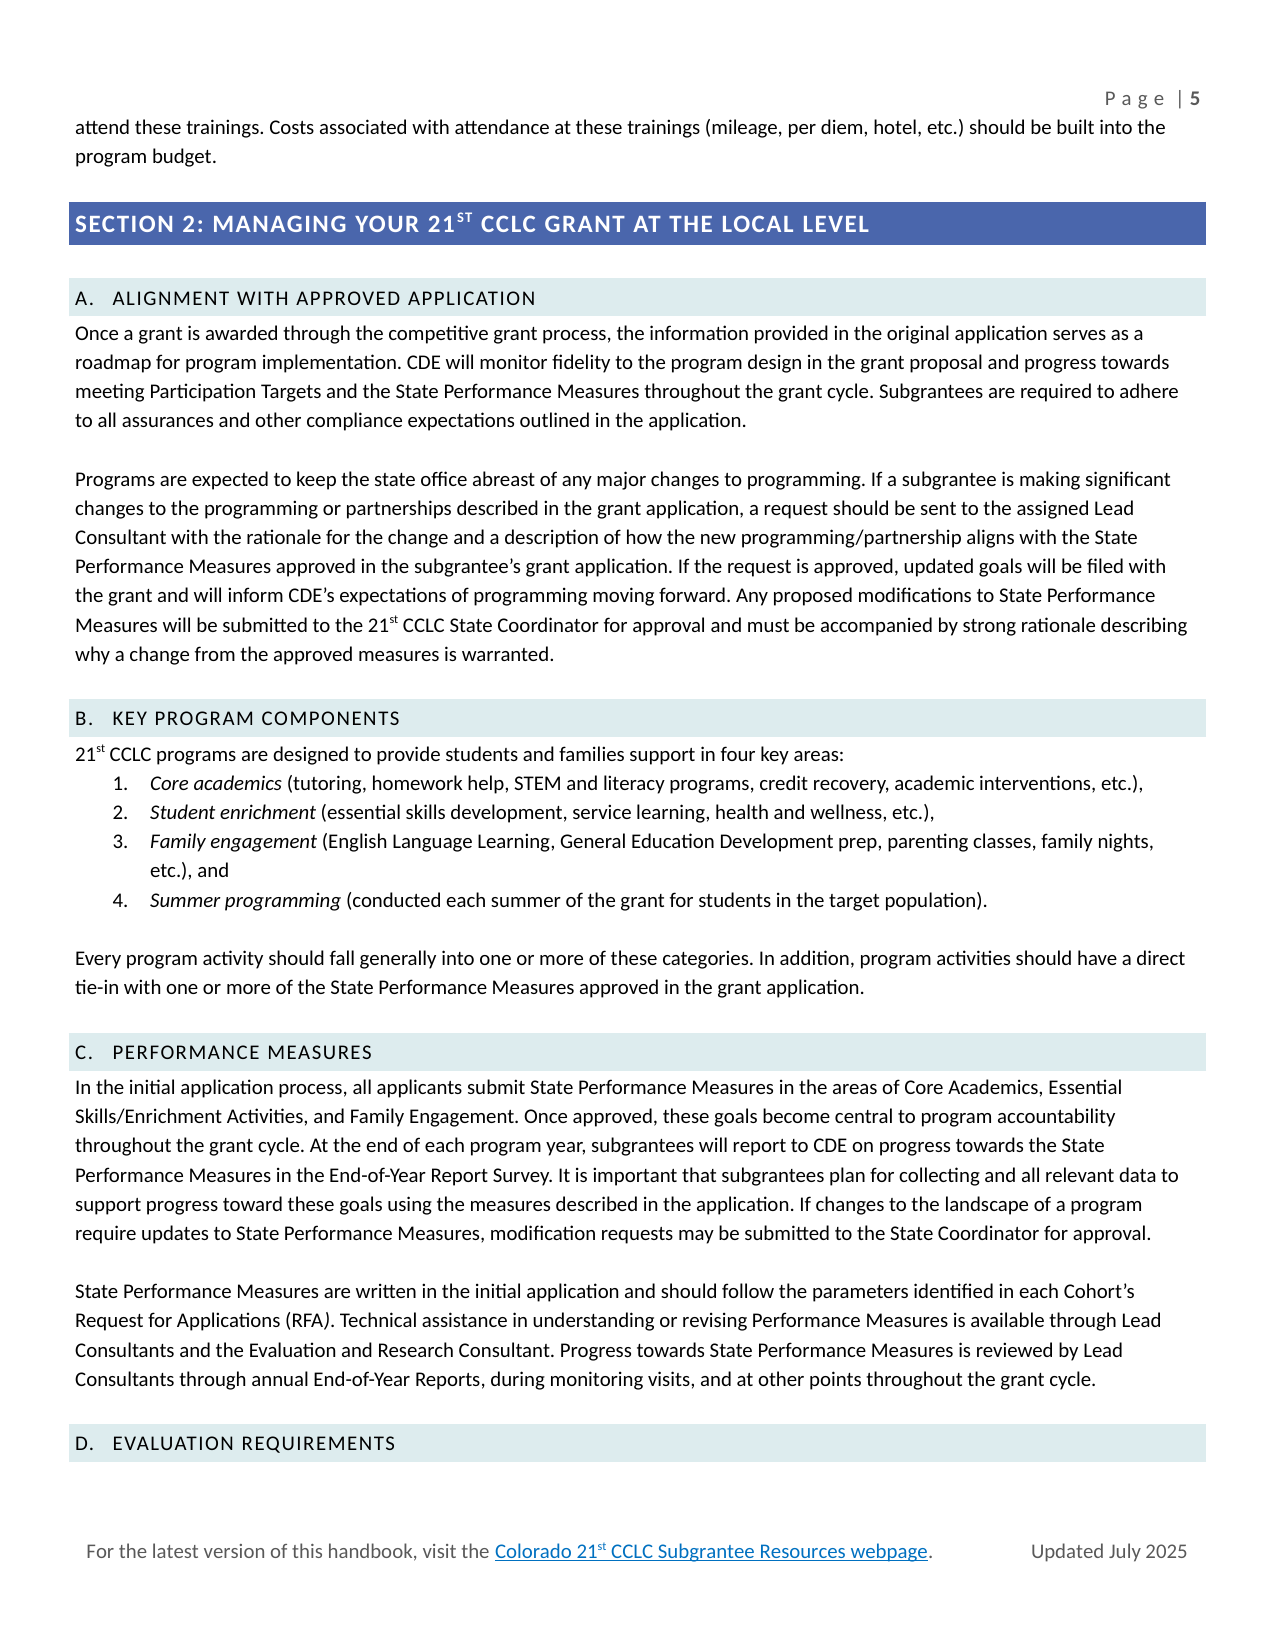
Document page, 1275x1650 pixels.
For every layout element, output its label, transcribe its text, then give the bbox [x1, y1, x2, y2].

text In the initial application process, all applicants submit State Performance Measures in the areas of Core Academics, Essential Skills/Enrichment Activities, and Family Engagement. Once approved, these goals become central to program accountability throughout the grant cycle. At the end of each program year, subgrantees will report to CDE on progress towards the State Performance Measures in the End-of-Year Report Survey. It is important that subgrantees plan for collecting and all relevant data to support progress toward these goals using the measures described in the application. If changes to the landscape of a program require updates to State Performance Measures, modification requests may be submitted to the State Coordinator for approval. [75, 1074, 1200, 1246]
text Every program activity should fall generally into one or more of these categories. In addition, program activities should have a direct tie-in with one or more of the State Performance Measures approved in the grant application. [75, 945, 1200, 1000]
list Family engagement (English Language Learning, General Education Development prep, parenting classes, family nights, etc.), and [112, 828, 1200, 883]
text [75, 114, 1200, 169]
text Once a grant is awarded through the competitive grant process, the information provided in the original application serves as a roadmap for program implementation. CDE will monitor fidelity to the program design in the grant proposal and progress towards meeting Participation Targets and the State Performance Measures throughout the grant cycle. Subgrantees are required to adhere to all assurances and other compliance expectations outlined in the application. [75, 320, 1200, 433]
subtitle Performance Measures [75, 1039, 1200, 1064]
text Programs are expected to keep the state office abreast of any major changes to programming. If a subgrantee is making significant changes to the programming or partnerships described in the grant application, a request should be sent to the assigned Lead Consultant with the rationale for the change and a description of how the new programming/partnership aligns with the State Performance Measures approved in the subgrantee’s grant application. If the request is approved, updated goals will be filed with the grant and will inform CDE’s expectations of programming moving forward. Any proposed modifications to State Performance Measures will be submitted to the 21st CCLC State Coordinator for approval and must be accompanied by strong rationale describing why a change from the approved measures is warranted. [75, 466, 1200, 666]
list Summer programming (conducted each summer of the grant for students in the target population). [112, 887, 1200, 912]
subtitle Alignment with Approved Application [75, 285, 1200, 310]
list Student enrichment (essential skills development, service learning, health and wellness, etc.), [112, 799, 1200, 825]
subtitle Key Program Components [75, 706, 1200, 731]
subtitle Section 2: Managing Your 21st CCLC Grant at the Local Level [75, 208, 1200, 239]
list Core academics (tutoring, homework help, STEM and literacy programs, credit recovery, academic interventions, etc.), [112, 770, 1200, 796]
text 21st CCLC programs are designed to provide students and families support in four key areas: [75, 741, 1200, 766]
text State Performance Measures are written in the initial application and should follow the parameters identified in each Cohort’s Request for Applications (RFA). Technical assistance in understanding or revising Performance Measures is available through Lead Consultants and the Evaluation and Research Consultant. Progress towards State Performance Measures is reviewed by Lead Consultants through annual End-of-Year Reports, during monitoring visits, and at other points throughout the grant cycle. [75, 1278, 1200, 1391]
subtitle Evaluation Requirements [75, 1431, 1200, 1456]
